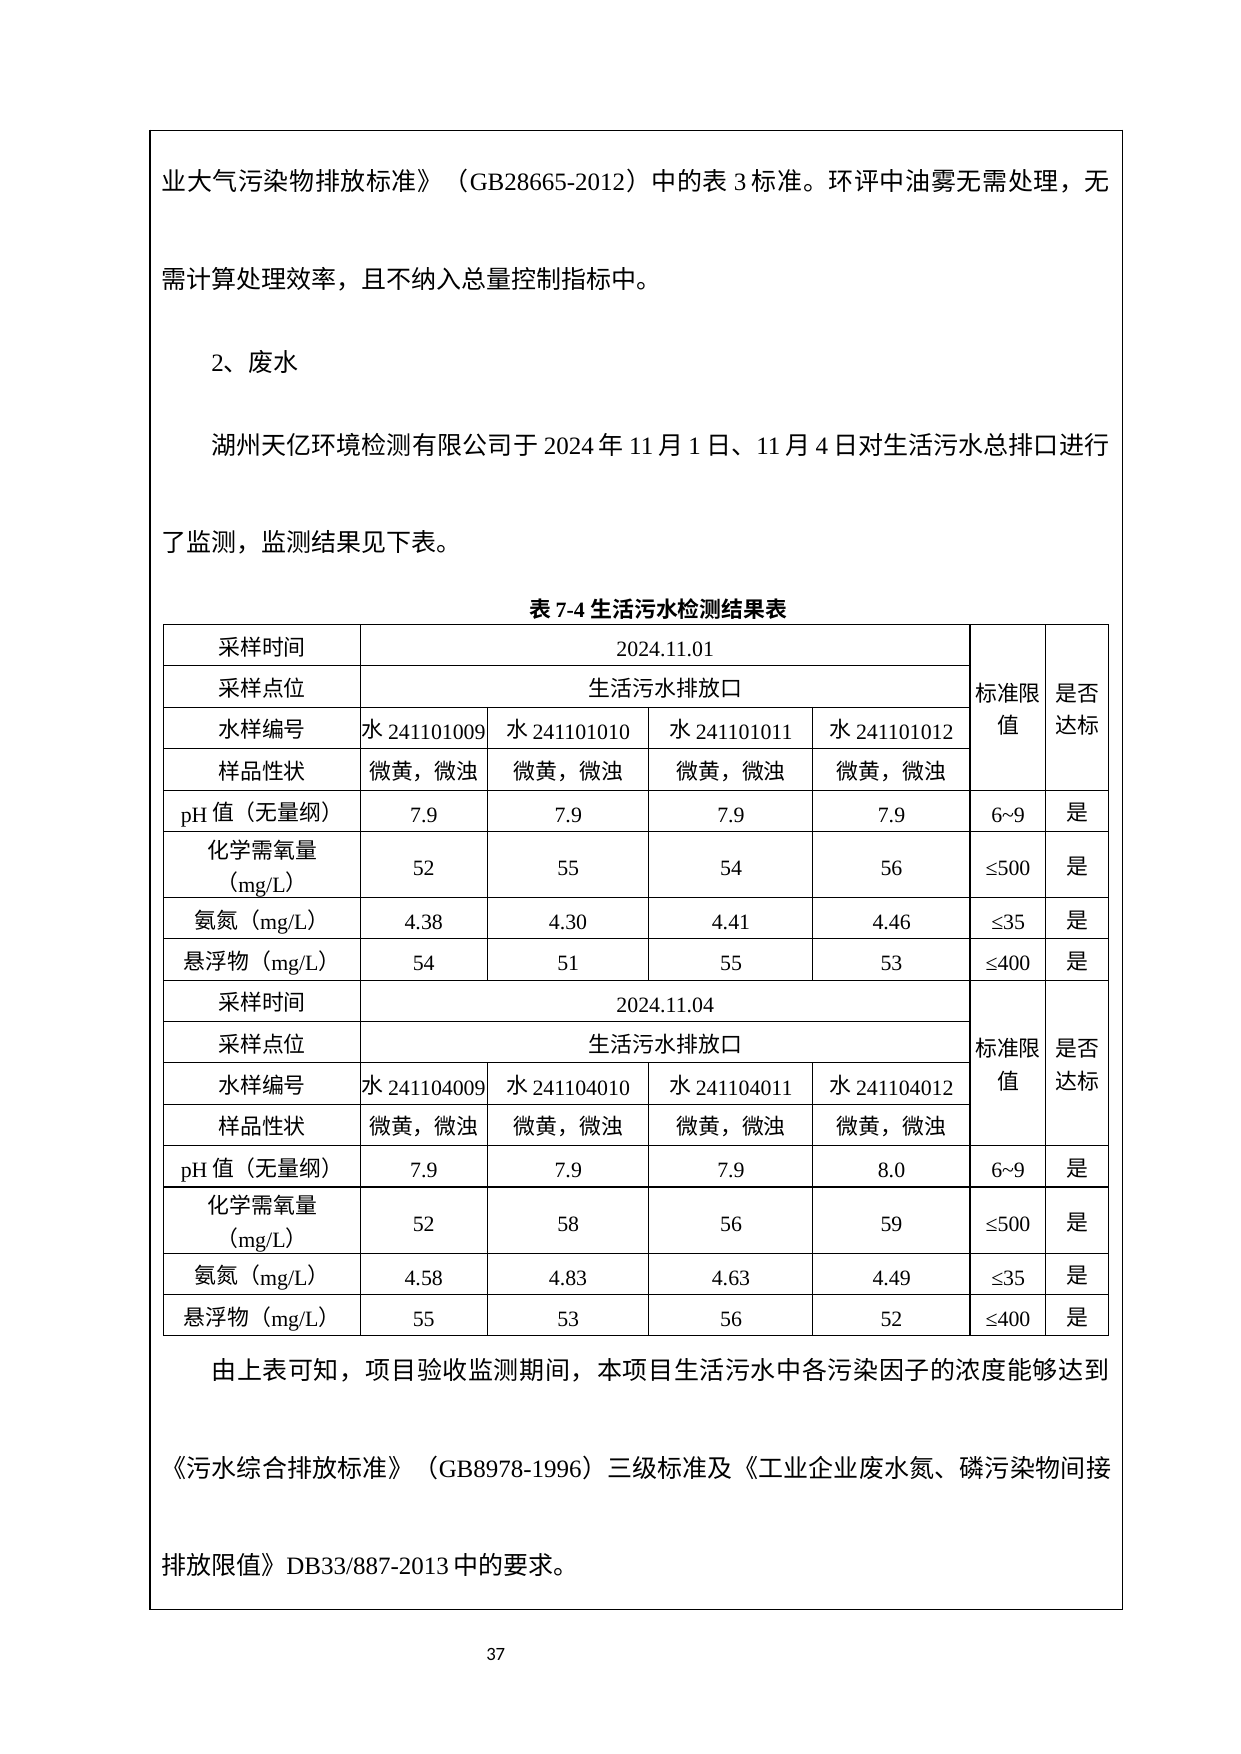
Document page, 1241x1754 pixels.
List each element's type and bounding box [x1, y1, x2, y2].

table_cell [151, 131, 1122, 1609]
